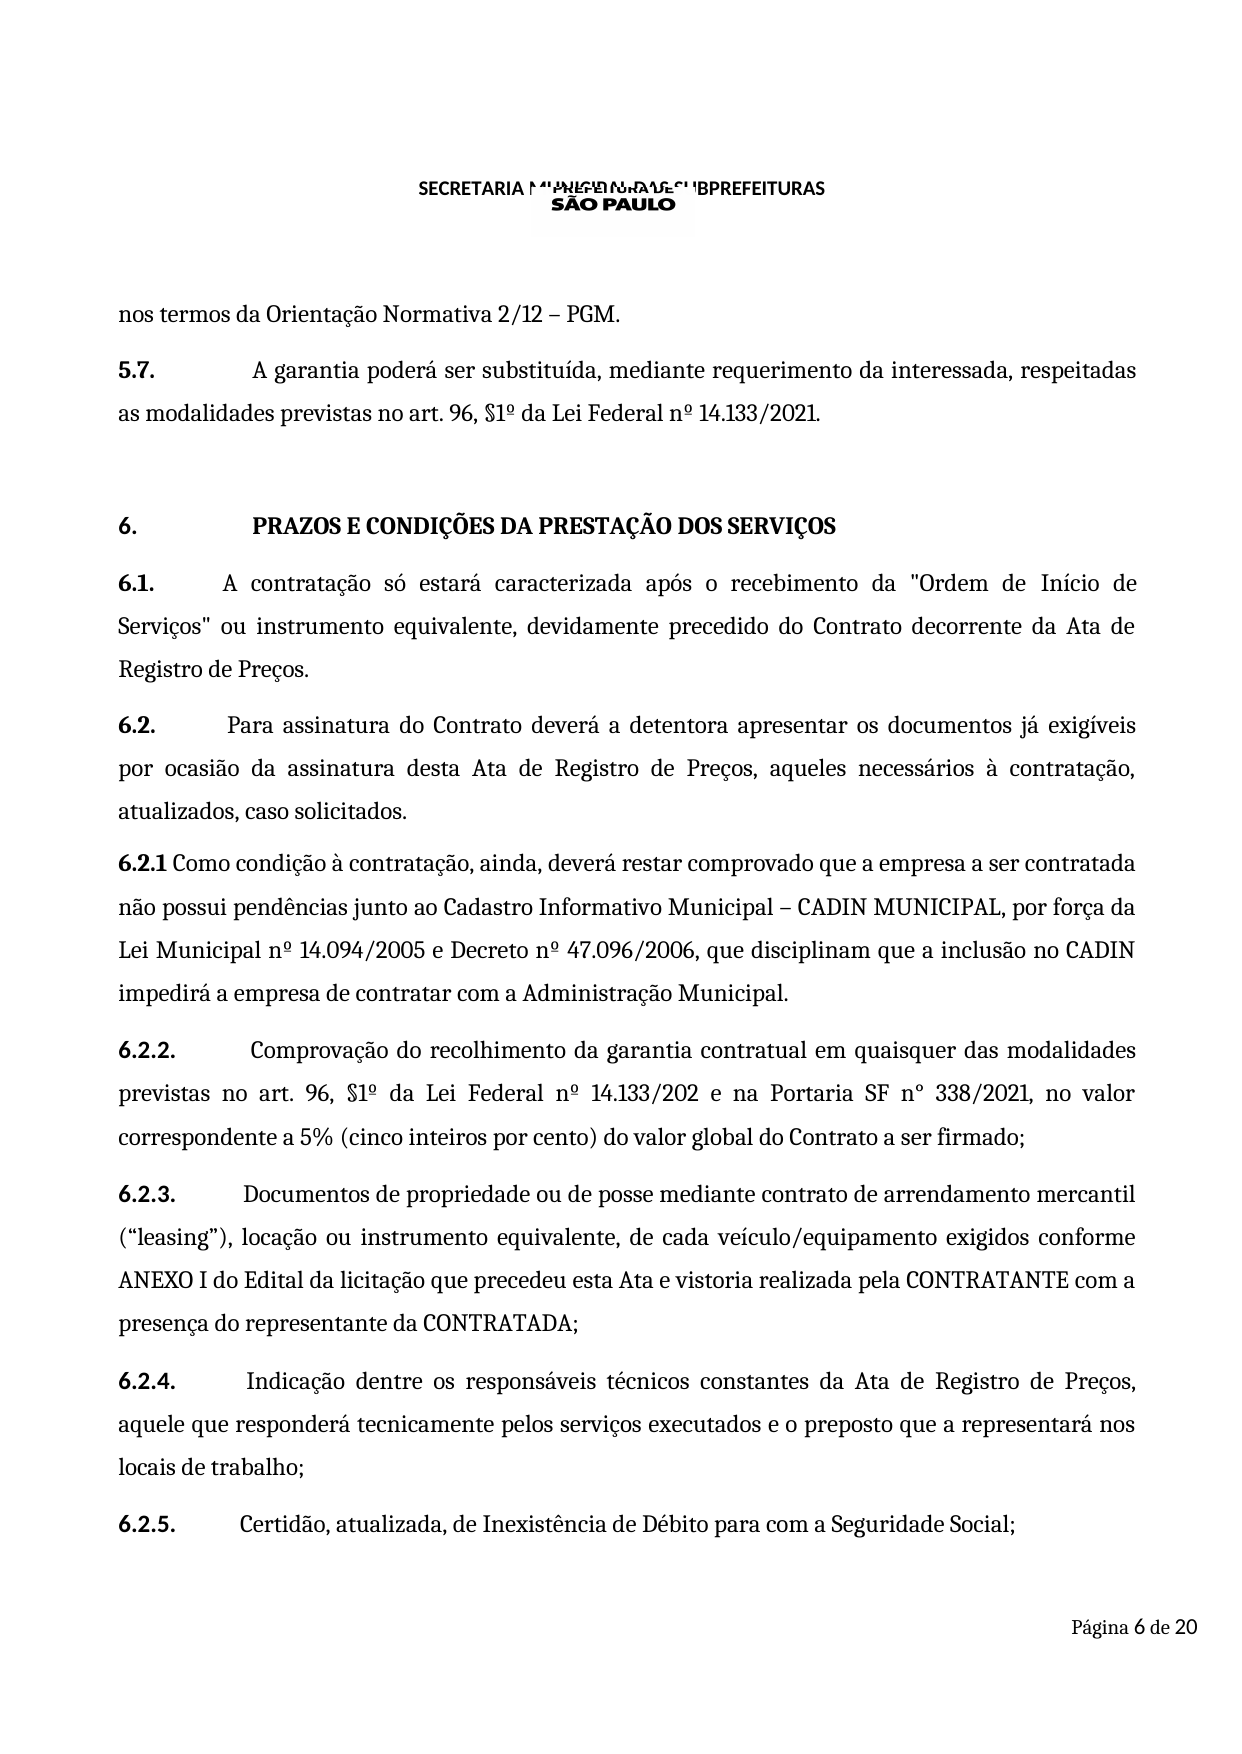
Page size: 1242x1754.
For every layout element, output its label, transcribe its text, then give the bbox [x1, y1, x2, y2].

list Para assinatura do Contrato deverá a detentora apresentar os documentos já exigíveis por ocasião da assinatura desta Ata de Registro de Preços, aqueles necessários à contratação, atualizados, caso solicitados. [118, 711, 1137, 826]
picture [531, 187, 696, 237]
list PRAZOS E CONDIÇÕES DA PRESTAÇÃO DOS SERVIÇOS [118, 510, 1137, 541]
list Documentos de propriedade ou de posse mediante contrato de arrendamento mercantil (“leasing”), locação ou instrumento equivalente, de cada veículo/equipamento exigidos conforme ANEXO I do Edital da licitação que precedeu esta Ata e vistoria realizada pela CONTRATANTE com a presença do representante da CONTRATADA; [118, 1178, 1137, 1338]
list Certidão, atualizada, de Inexistência de Débito para com a Seguridade Social; [118, 1508, 1137, 1539]
list Comprovação do recolhimento da garantia contratual em quaisquer das modalidades previstas no art. 96, §1º da Lei Federal nº 14.133/202 e na Portaria SF n° 338/2021, no valor correspondente a 5% (cinco inteiros por cento) do valor global do Contrato a ser firmado; [118, 1034, 1137, 1151]
list Indicação dentre os responsáveis técnicos constantes da Ata de Registro de Preços, aquele que responderá tecnicamente pelos serviços executados e o preposto que a representará nos locais de trabalho; [118, 1365, 1137, 1482]
text 6.2.1 Como condição à contratação, ainda, deverá restar comprovado que a empresa a ser contratada não possui pendências junto ao Cadastro Informativo Municipal – CADIN MUNICIPAL, por força da Lei Municipal nº 14.094/2005 e Decreto nº 47.096/2006, que disciplinam que a inclusão no CADIN impedirá a empresa de contratar com a Administração Municipal. [118, 849, 1137, 1007]
list A contratação só estará caracterizada após o recebimento da "Ordem de Início de Serviços" ou instrumento equivalente, devidamente precedido do Contrato decorrente da Ata de Registro de Preços. [118, 569, 1137, 684]
list A garantia poderá ser substituída, mediante requerimento da interessada, respeitadas as modalidades previstas no art. 96, §1º da Lei Federal nº 14.133/2021. [118, 356, 1137, 428]
